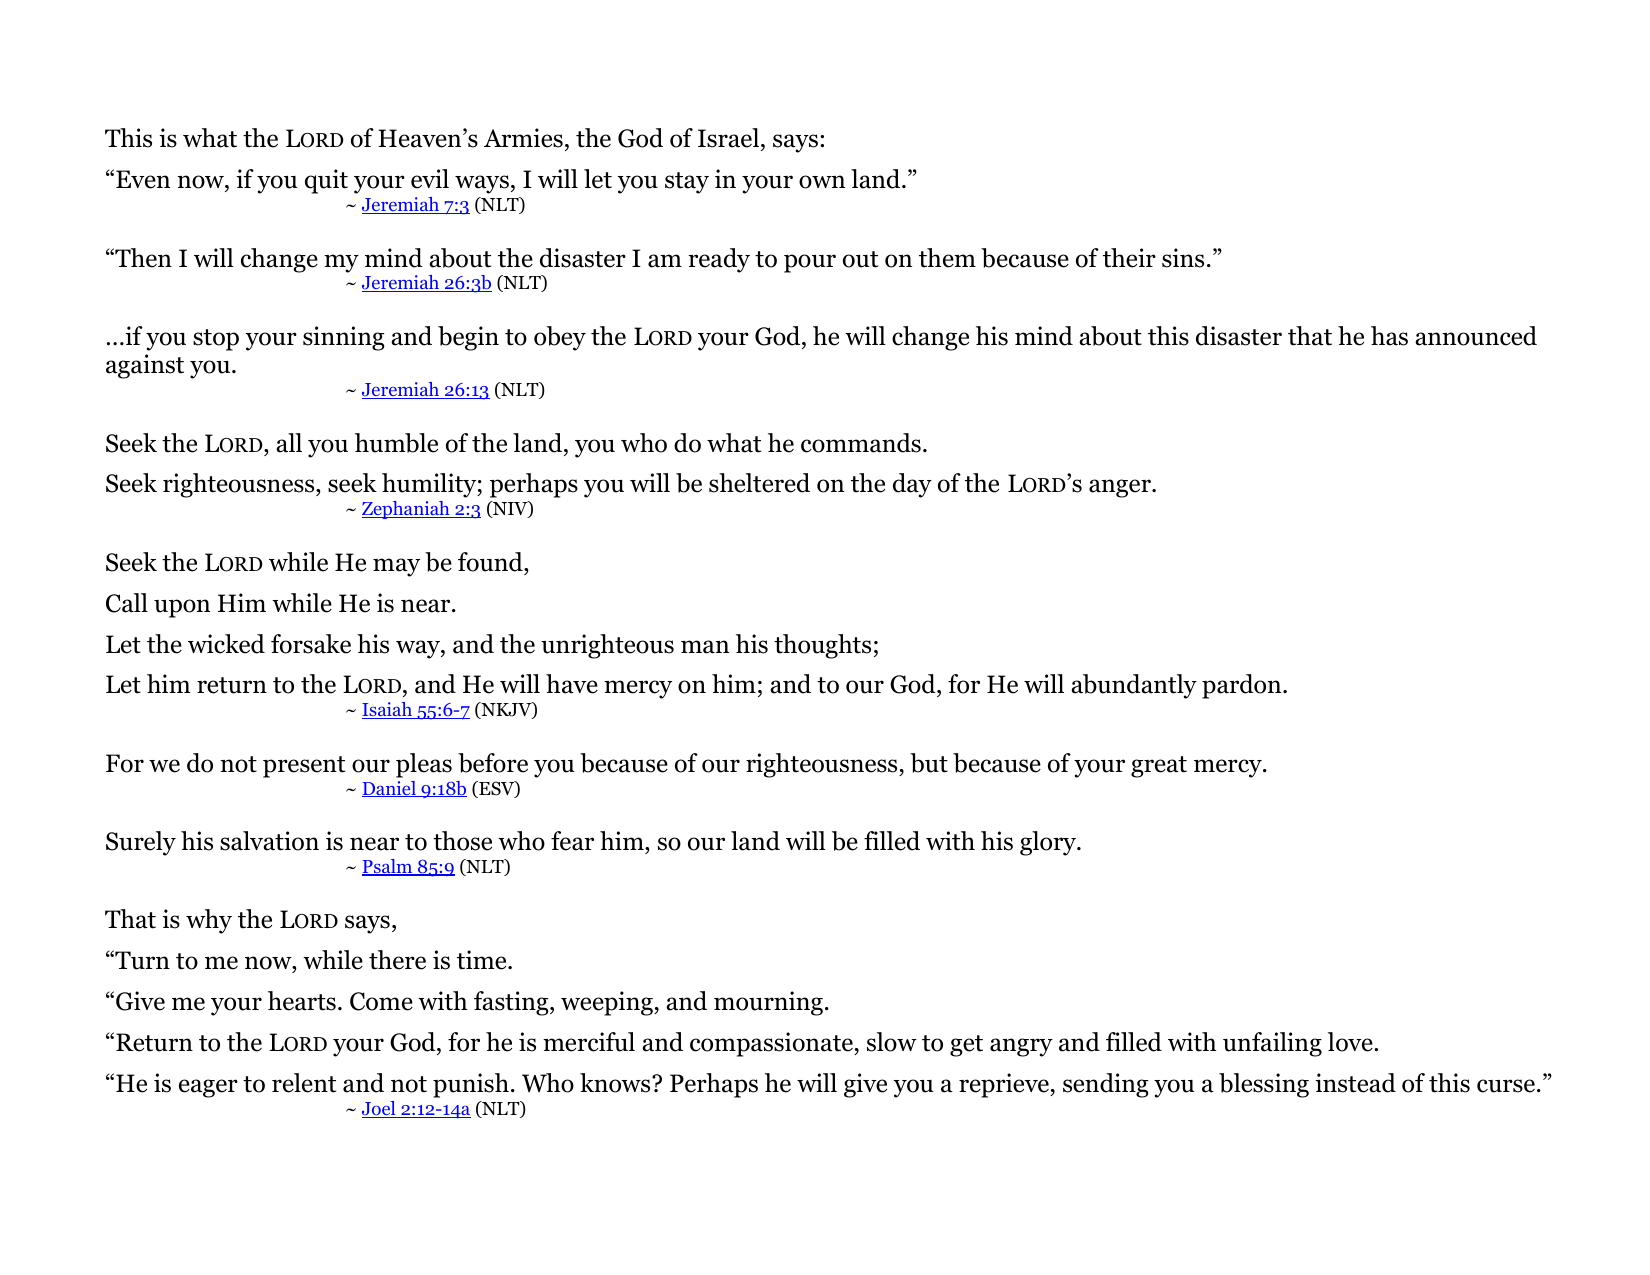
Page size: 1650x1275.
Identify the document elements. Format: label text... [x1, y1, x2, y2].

text “Return to the Lord your God, for he is merciful and compassionate, slow to get angry and filled with unfailing love. [105, 1028, 1575, 1057]
text Call upon Him while He is near. [105, 589, 1575, 618]
text ~ Daniel 9:18b (ESV) [362, 778, 1575, 799]
text ~ Jeremiah 26:3b (NLT) [362, 273, 1575, 294]
text ~ Jeremiah 7:3 (NLT) [362, 194, 1575, 216]
text Seek righteousness, seek humility; perhaps you will be sheltered on the day of the Lord’s anger. [105, 470, 1575, 498]
text ~ Isaiah 55:6-7 (NKJV) [345, 699, 1575, 721]
text Let him return to the Lord, and He will have mercy on him; and to our God, for He will abundantly pardon. [105, 671, 1575, 699]
text “Even now, if you quit your evil ways, I will let you stay in your own land.” [105, 166, 1575, 194]
text “He is eager to relent and not punish. Who knows? Perhaps he will give you a reprieve, sending you a blessing instead of this curse.” [105, 1069, 1575, 1098]
text That is why the Lord says, [105, 906, 1575, 934]
text …if you stop your sinning and begin to obey the Lord your God, he will change his mind about this disaster that he has announced against you. [105, 322, 1575, 379]
text “Turn to me now, while there is time. [105, 947, 1575, 975]
text ~ Zephaniah 2:3 (NIV) [345, 498, 1575, 520]
text Seek the Lord while He may be found, [105, 548, 1575, 577]
text For we do not present our pleas before you because of our righteousness, but because of your great mercy. [105, 749, 1575, 778]
text ~ Joel 2:12-14a (NLT) [362, 1098, 1575, 1119]
text This is what the Lord of Heaven’s Armies, the God of Israel, says: [105, 125, 1575, 153]
text Seek the Lord, all you humble of the land, you who do what he commands. [105, 429, 1575, 457]
text Let the wicked forsake his way, and the unrighteous man his thoughts; [105, 630, 1575, 658]
text ~ Jeremiah 26:13 (NLT) [362, 379, 1575, 401]
text “Then I will change my mind about the disaster I am ready to pour out on them because of their sins.” [105, 244, 1575, 273]
text “Give me your hearts. Come with fasting, weeping, and mourning. [105, 988, 1575, 1016]
text ~ Psalm 85:9 (NLT) [345, 856, 1575, 877]
text Surely his salvation is near to those who fear him, so our land will be filled with his glory. [105, 827, 1575, 856]
